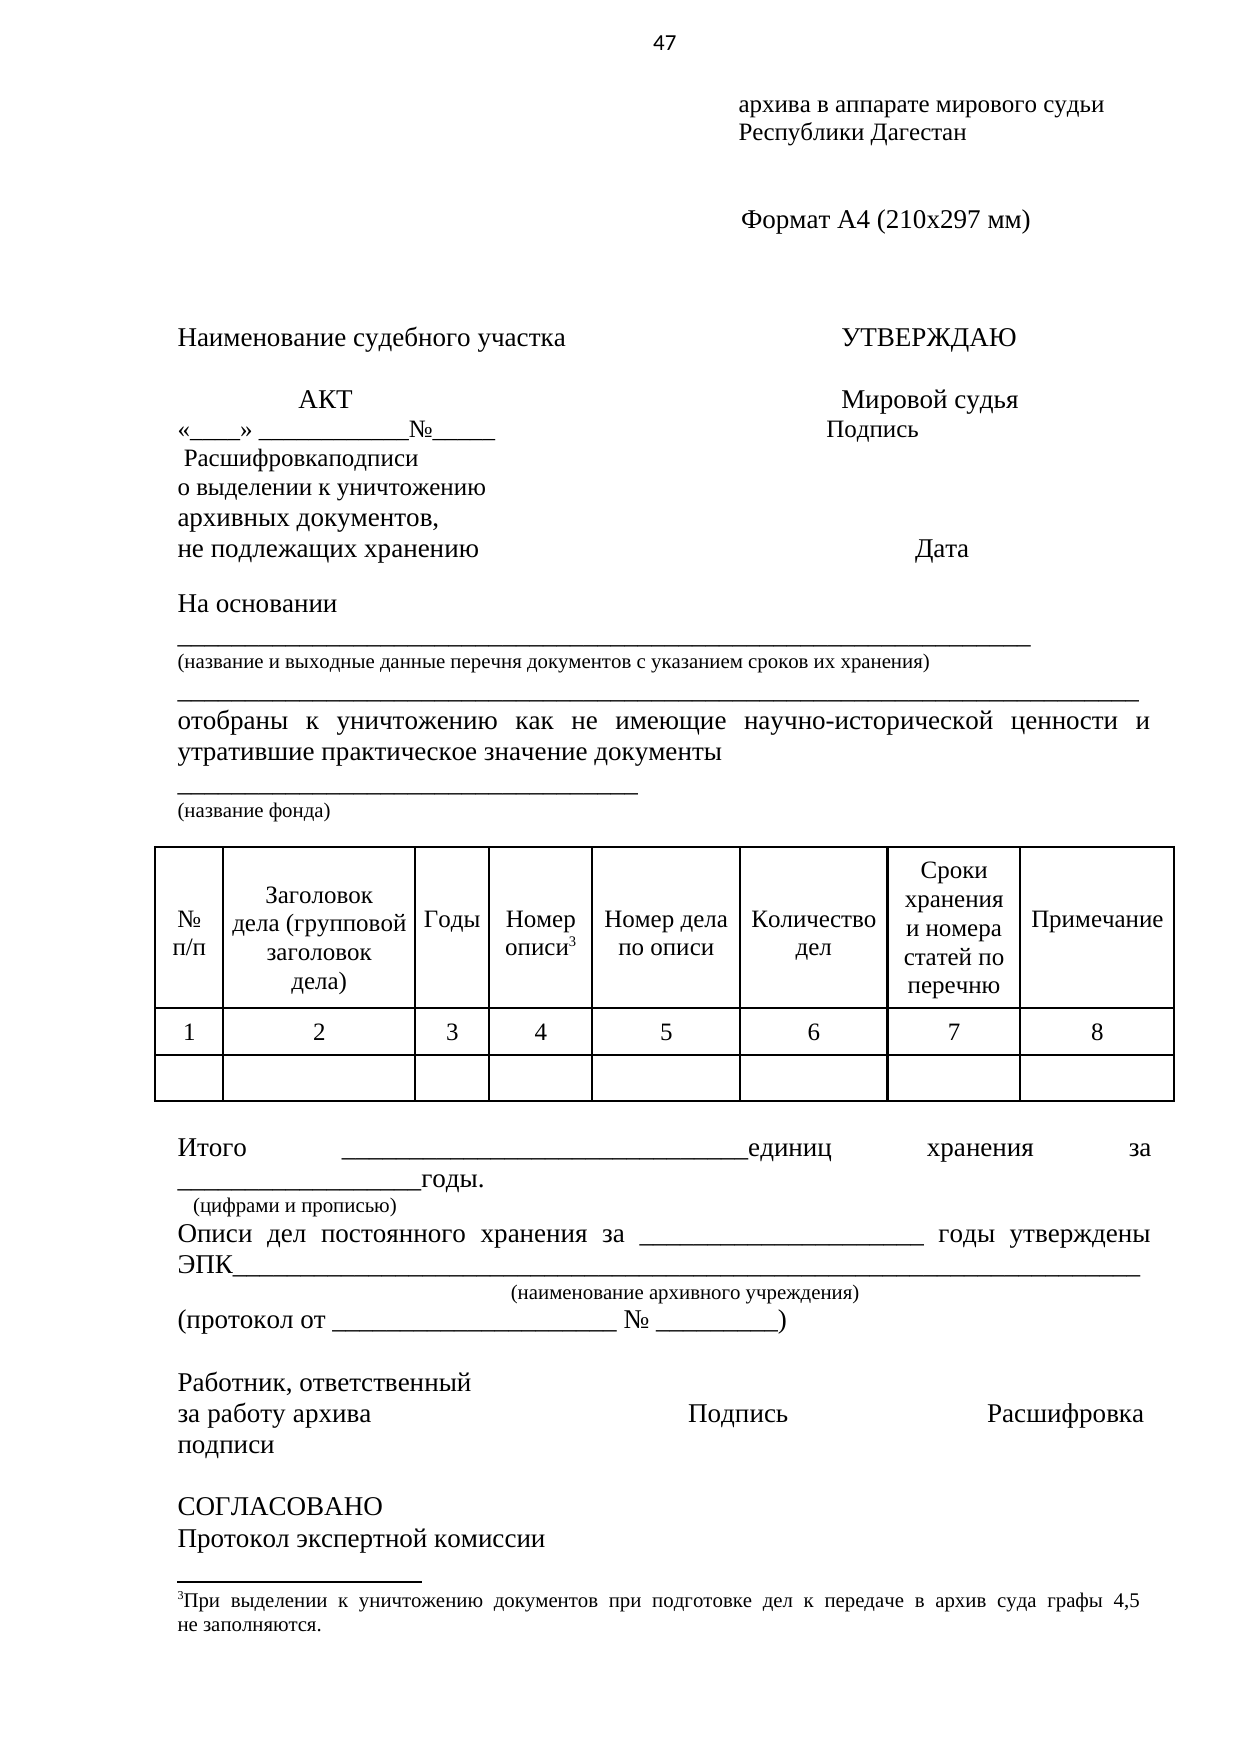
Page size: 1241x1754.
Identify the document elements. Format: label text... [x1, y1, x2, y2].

table_header Номер дела по описи [593, 848, 739, 1007]
text Республики Дагестан [177, 117, 1152, 146]
table_cell [741, 1056, 886, 1100]
table_cell [156, 1056, 222, 1100]
text Формат А4 (210х297 мм) [546, 204, 1152, 235]
text отобраны к уничтожению как не имеющие научно-исторической ценности и утратившие практическое значение документы [177, 704, 1152, 766]
text СОГЛАСОВАНО [177, 1491, 1152, 1522]
table_cell 4 [490, 1009, 591, 1054]
table_header Количество дел [741, 848, 886, 1007]
table_cell [593, 1056, 739, 1100]
text Работник, ответственный [177, 1366, 1152, 1397]
table_cell 3 [416, 1009, 488, 1054]
text (цифрами и прописью) [177, 1193, 1152, 1217]
table_cell [490, 1056, 591, 1100]
table_header Сроки хранения и номера статей по перечню [889, 848, 1019, 1007]
text Описи дел постоянного хранения за _____________________ годы утверждены ЭПК___________________________________________________________________ [177, 1217, 1152, 1279]
text о выделении к уничтожению [177, 472, 1152, 501]
table_header Заголовок дела (групповой заголовок дела) [224, 848, 414, 1007]
text архива в аппарате мирового судьи [177, 89, 1152, 117]
table_cell 5 [593, 1009, 739, 1054]
text (название фонда) [177, 798, 1152, 822]
text (название и выходные данные перечня документов с указанием сроков их хранения) [177, 649, 1152, 673]
text «____» ____________№_____ Подпись [177, 414, 1152, 443]
table_cell [224, 1056, 414, 1100]
text _______________________________________________________________ [177, 618, 1152, 649]
text Расшифровкаподписи [177, 443, 1152, 472]
text АКТ Мировой судья [251, 383, 1152, 414]
text (наименование архивного учреждения) [177, 1279, 1152, 1304]
table_header Примечание [1021, 848, 1173, 1007]
table_cell 6 [741, 1009, 886, 1054]
table_cell 7 [889, 1009, 1019, 1054]
text (протокол от _____________________ № _________) [177, 1304, 1152, 1335]
text Наименование судебного участка УТВЕРЖДАЮ [177, 321, 1152, 352]
text На основании [177, 587, 1152, 618]
table_header № п/п [156, 848, 222, 1007]
table_header Годы [416, 848, 488, 1007]
table_cell [1021, 1056, 1173, 1100]
table_cell [889, 1056, 1019, 1100]
text _______________________________________________________________________ [177, 673, 1152, 704]
text Протокол экспертной комиссии [177, 1522, 1152, 1553]
table_header Номер описи [490, 848, 591, 1007]
table_cell 8 [1021, 1009, 1173, 1054]
table_cell 1 [156, 1009, 222, 1054]
text Итого ______________________________единиц хранения за __________________годы. [177, 1131, 1152, 1193]
text __________________________________ [177, 766, 1152, 798]
text не подлежащих хранению Дата [177, 532, 1152, 563]
table_cell 2 [224, 1009, 414, 1054]
table_cell [416, 1056, 488, 1100]
text за работу архива Подпись Расшифровка подписи [177, 1397, 1152, 1459]
text архивных документов, [177, 501, 1152, 532]
